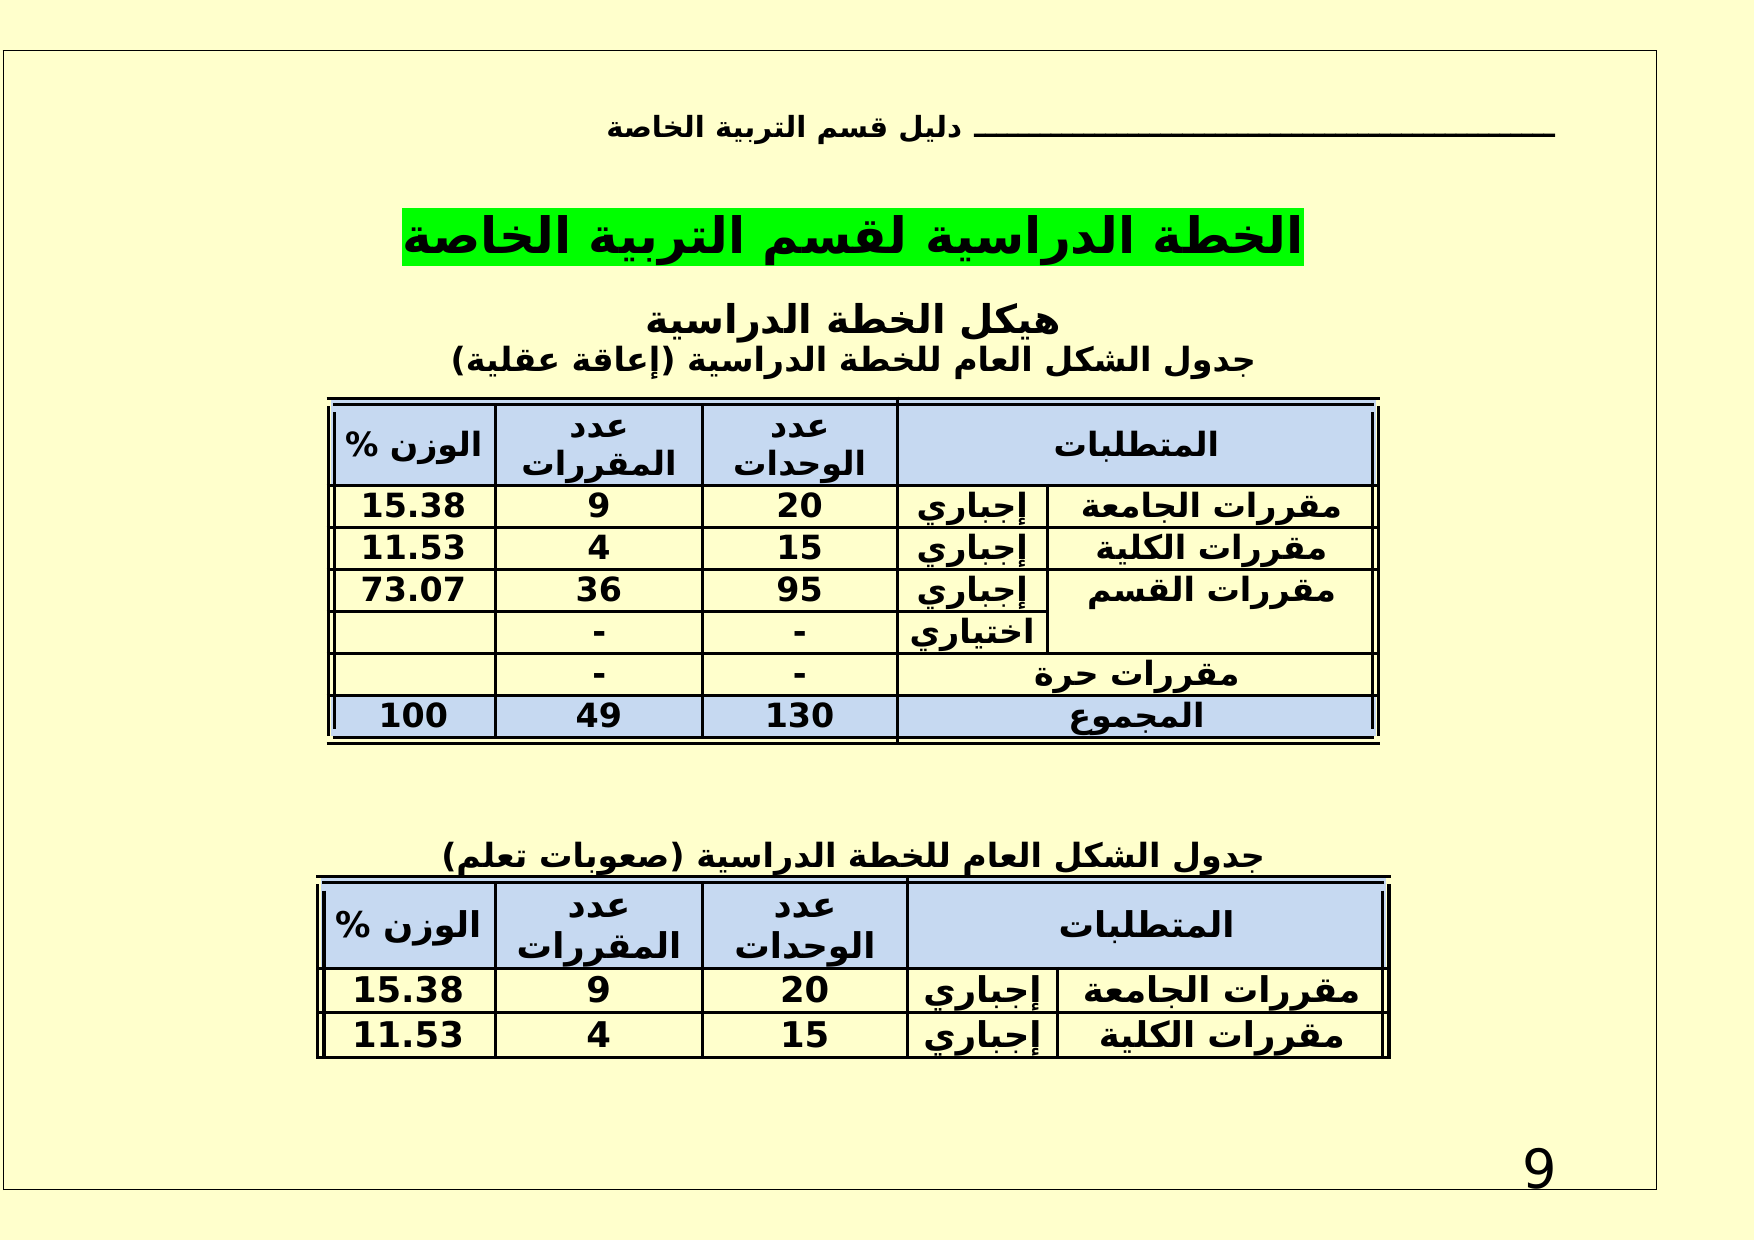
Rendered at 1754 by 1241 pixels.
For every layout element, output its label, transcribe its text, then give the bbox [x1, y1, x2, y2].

table_cell 4 [497, 529, 701, 568]
table_cell اختياري [899, 613, 1046, 652]
table_cell إجباري [899, 571, 1046, 610]
table_cell 73.07 [336, 571, 494, 610]
table_cell 36 [497, 571, 701, 610]
text جدول الشكل العام للخطة الدراسية (صعوبات تعلم) [150, 836, 1557, 875]
table_cell 49 [497, 697, 701, 736]
table_cell - [497, 655, 701, 694]
table_cell مقررات الكلية [1059, 1014, 1381, 1056]
table_header عدد الوحدات [704, 406, 896, 484]
table_cell [336, 613, 494, 652]
table_header المتطلبات [909, 878, 1386, 967]
table_cell مقررات حرة [899, 655, 1371, 694]
table_cell 15 [704, 529, 896, 568]
table_header الوزن % [321, 878, 496, 967]
table_cell إجباري [899, 529, 1046, 568]
table_cell [336, 655, 494, 694]
text الخطة الدراسية لقسم التربية الخاصة [150, 207, 1557, 266]
table_cell - [704, 655, 896, 694]
table_cell 130 [704, 697, 896, 736]
table_cell 9 [497, 487, 701, 526]
table_cell 20 [704, 487, 896, 526]
table_cell 4 [497, 1014, 701, 1056]
table_header عدد المقررات [497, 884, 701, 967]
table_cell 11.53 [326, 1014, 494, 1056]
table_cell إجباري [899, 487, 1046, 526]
table_cell إجباري [909, 1014, 1056, 1056]
table_cell مقررات الجامعة [1059, 970, 1381, 1011]
table_cell مقررات القسم [1049, 571, 1371, 652]
table_cell 20 [704, 970, 906, 1011]
table_header الوزن % [331, 400, 496, 484]
table_header عدد المقررات [497, 406, 701, 484]
table_cell 100 [331, 697, 494, 736]
table_cell 9 [497, 970, 701, 1011]
table_cell - [704, 613, 896, 652]
table_cell - [497, 613, 701, 652]
table_cell إجباري [909, 970, 1056, 1011]
text جدول الشكل العام للخطة الدراسية (إعاقة عقلية) [150, 341, 1557, 379]
table_cell 95 [704, 571, 896, 610]
table_cell 15.38 [326, 970, 494, 1011]
table_header عدد الوحدات [704, 884, 906, 967]
table_cell 11.53 [336, 529, 494, 568]
table_cell مقررات الجامعة [1049, 487, 1371, 526]
table_cell 15.38 [336, 487, 494, 526]
table_cell 15 [704, 1014, 906, 1056]
table_cell المجموع [899, 697, 1376, 736]
table_cell مقررات الكلية [1049, 529, 1371, 568]
text هيكل الخطة الدراسية [150, 303, 1557, 341]
table_header المتطلبات [899, 400, 1376, 484]
